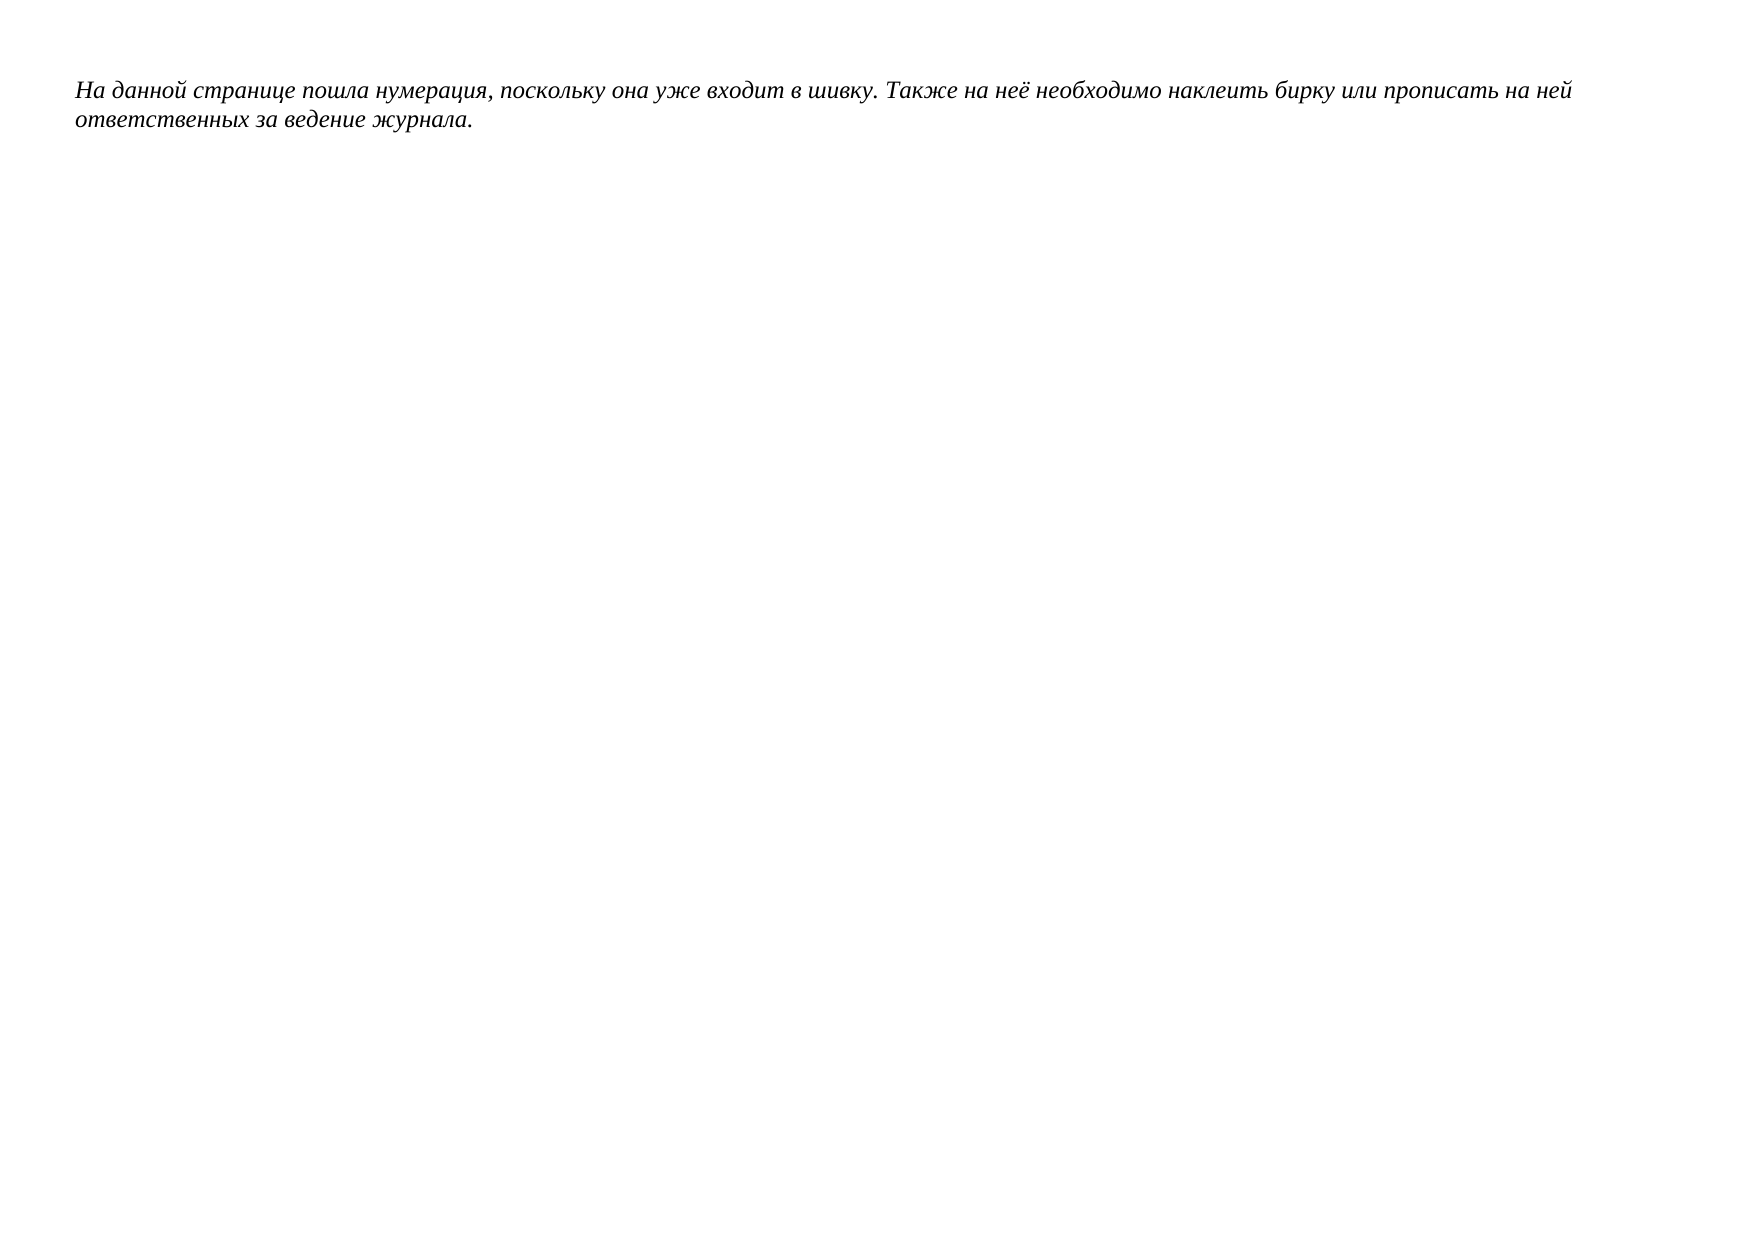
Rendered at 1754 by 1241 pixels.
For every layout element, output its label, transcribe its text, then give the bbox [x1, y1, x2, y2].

text На данной странице пошла нумерация, поскольку она уже входит в шивку. Также на неё необходимо наклеить бирку или прописать на ней ответственных за ведение журнала. [75, 75, 1679, 132]
